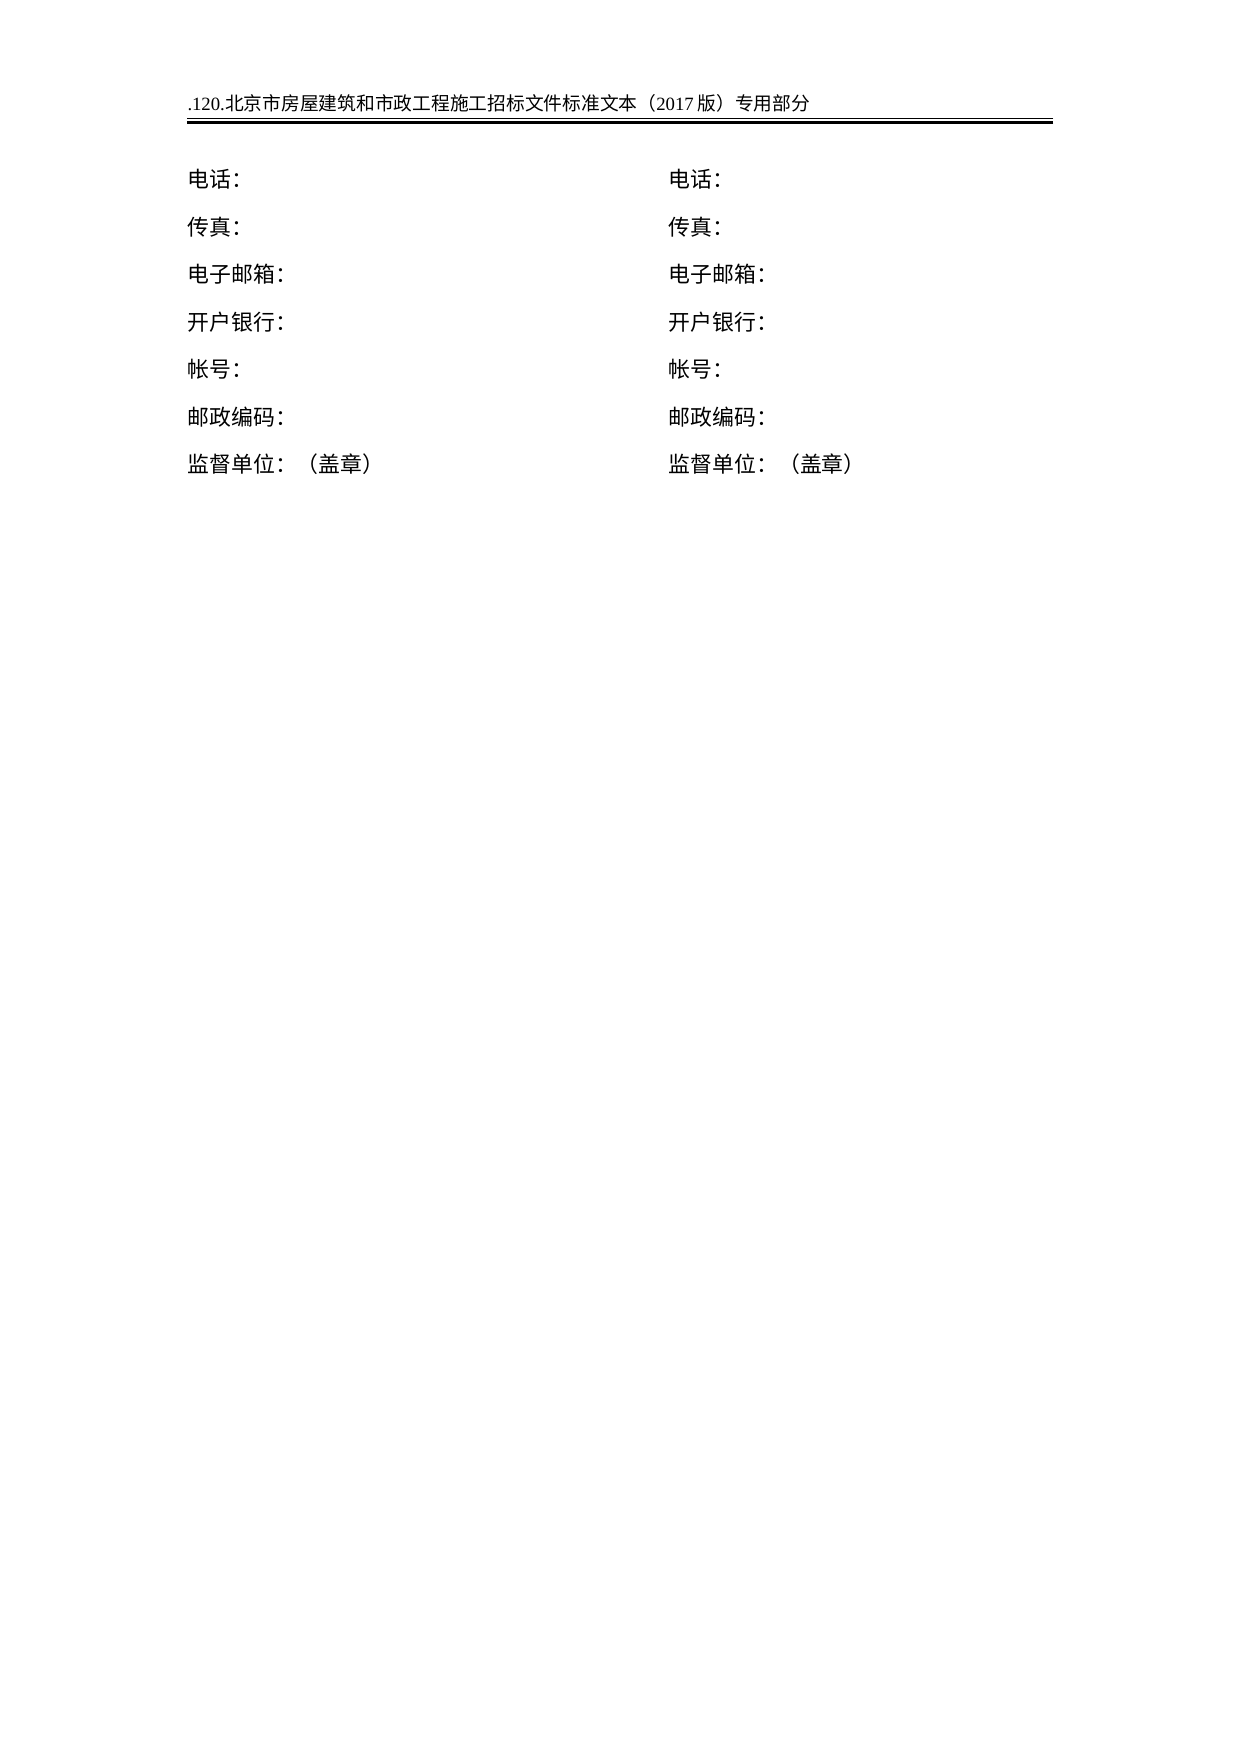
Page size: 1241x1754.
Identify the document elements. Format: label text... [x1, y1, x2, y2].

text 开户银行： 开户银行： [187, 304, 1053, 336]
text 电话： 电话： [187, 162, 1053, 194]
text 邮政编码： 邮政编码： [187, 399, 1053, 431]
text 电子邮箱： 电子邮箱： [187, 257, 1053, 289]
text 传真： 传真： [187, 209, 1053, 241]
text 监督单位：（盖章） 监督单位：（盖章） [187, 447, 1053, 479]
text 帐号： 帐号： [187, 352, 1053, 384]
